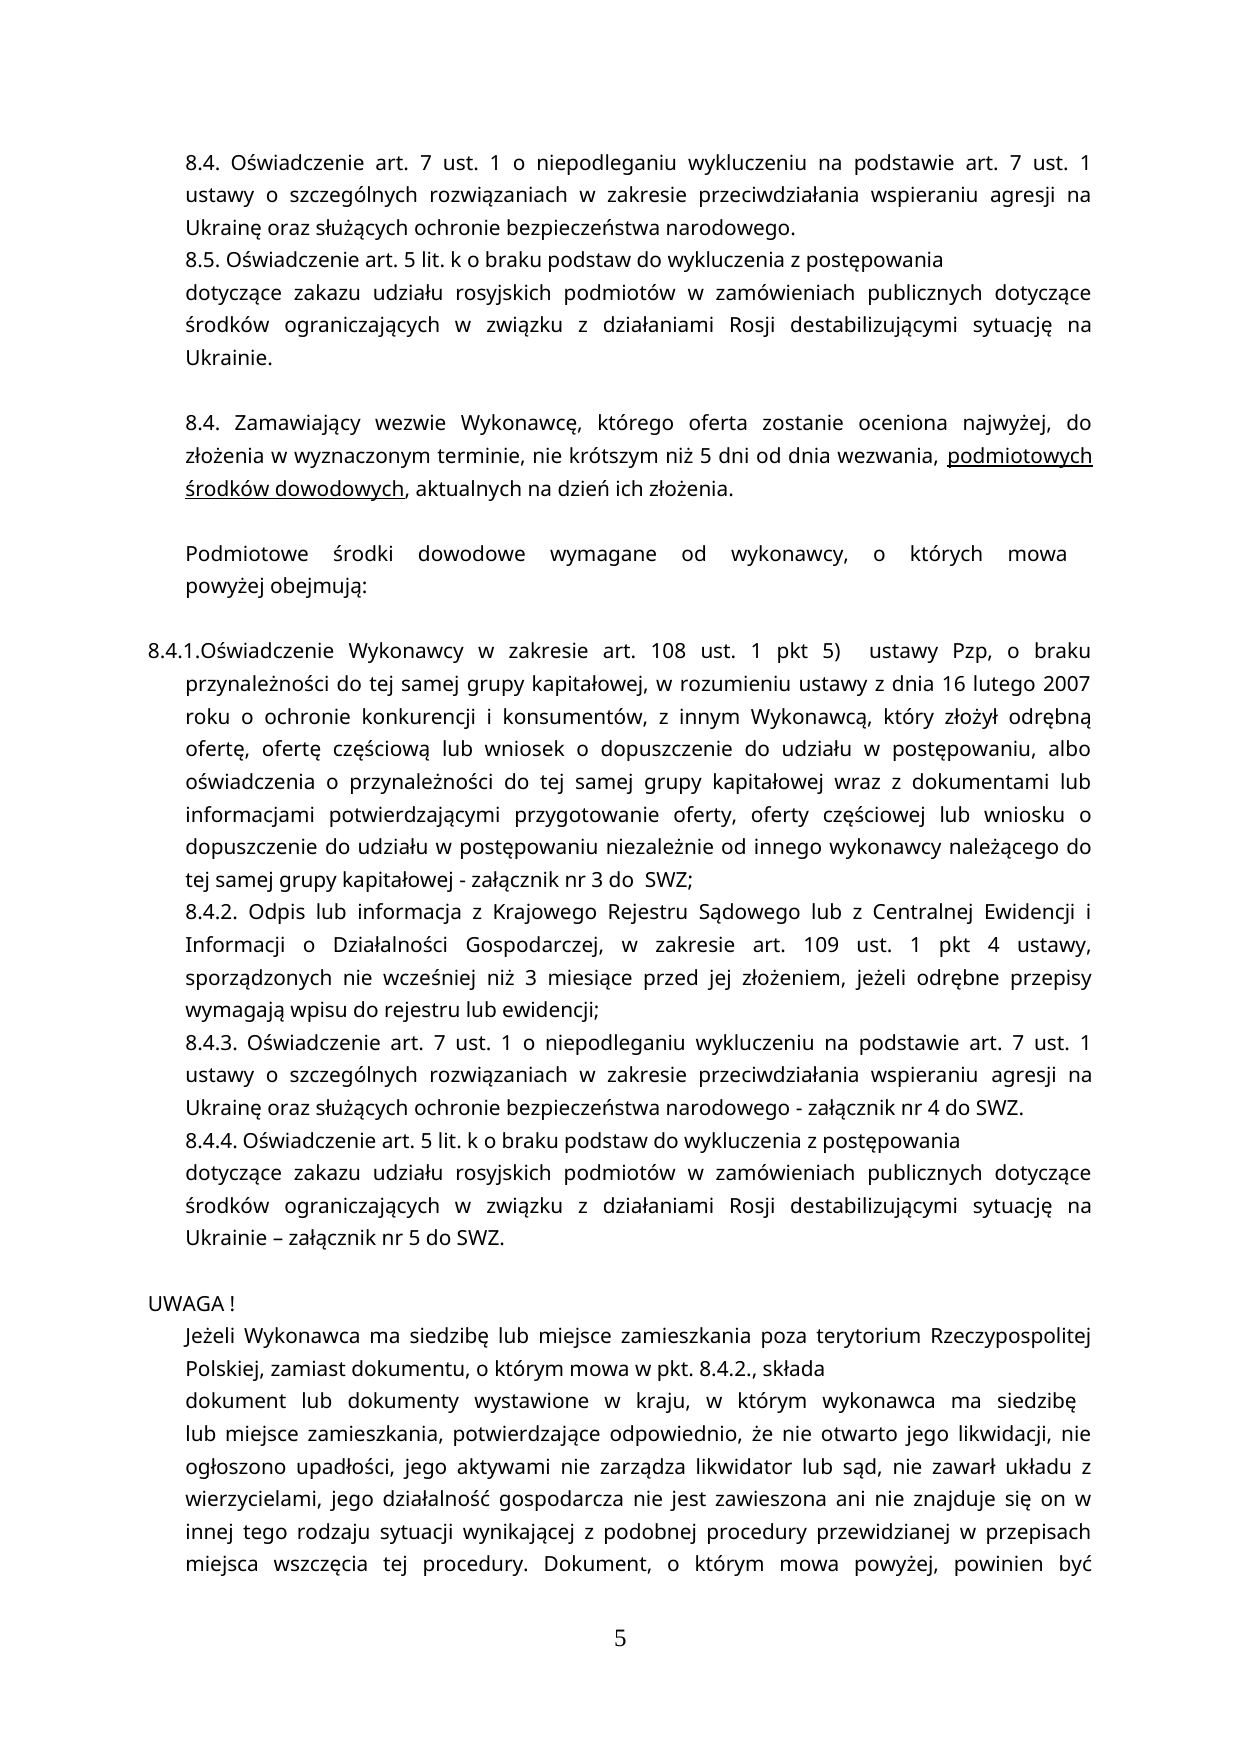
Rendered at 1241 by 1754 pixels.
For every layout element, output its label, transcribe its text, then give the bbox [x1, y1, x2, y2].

text 8.4. Oświadczenie art. 7 ust. 1 o niepodleganiu wykluczeniu na podstawie art. 7 ust. 1 ustawy o szczególnych rozwiązaniach w zakresie przeciwdziałania wspieraniu agresji na Ukrainę oraz służących ochronie bezpieczeństwa narodowego. [185, 148, 1093, 241]
text dotyczące zakazu udziału rosyjskich podmiotów w zamówieniach publicznych dotyczące środków ograniczających w związku z działaniami Rosji destabilizującymi sytuację na Ukrainie – załącznik nr 5 do SWZ. [185, 1158, 1093, 1252]
text 8.4.2. Odpis lub informacja z Krajowego Rejestru Sądowego lub z Centralnej Ewidencji i Informacji o Działalności Gospodarczej, w zakresie art. 109 ust. 1 pkt 4 ustawy, sporządzonych nie wcześniej niż 3 miesiące przed jej złożeniem, jeżeli odrębne przepisy wymagają wpisu do rejestru lub ewidencji; [185, 897, 1093, 1024]
text dotyczące zakazu udziału rosyjskich podmiotów w zamówieniach publicznych dotyczące środków ograniczających w związku z działaniami Rosji destabilizującymi sytuację na Ukrainie. [185, 278, 1093, 372]
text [185, 1387, 1093, 1578]
text UWAGA ! [148, 1289, 1093, 1317]
text 8.4.4. Oświadczenie art. 5 lit. k o braku podstaw do wykluczenia z postępowania [185, 1126, 1093, 1154]
text 8.4.1.Oświadczenie Wykonawcy w zakresie art. 108 ust. 1 pkt 5) ustawy Pzp, o braku przynależności do tej samej grupy kapitałowej, w rozumieniu ustawy z dnia 16 lutego 2007 roku o ochronie konkurencji i konsumentów, z innym Wykonawcą, który złożył odrębną ofertę, ofertę częściową lub wniosek o dopuszczenie do udziału w postępowaniu, albo oświadczenia o przynależności do tej samej grupy kapitałowej wraz z dokumentami lub informacjami potwierdzającymi przygotowanie oferty, oferty częściowej lub wniosku o dopuszczenie do udziału w postępowaniu niezależnie od innego wykonawcy należącego do tej samej grupy kapitałowej - załącznik nr 3 do SWZ; [148, 637, 1093, 893]
text 8.5. Oświadczenie art. 5 lit. k o braku podstaw do wykluczenia z postępowania [185, 245, 1093, 274]
text 8.4.3. Oświadczenie art. 7 ust. 1 o niepodleganiu wykluczeniu na podstawie art. 7 ust. 1 ustawy o szczególnych rozwiązaniach w zakresie przeciwdziałania wspieraniu agresji na Ukrainę oraz służących ochronie bezpieczeństwa narodowego - załącznik nr 4 do SWZ. [185, 1028, 1093, 1122]
text 8.4. Zamawiający wezwie Wykonawcę, którego oferta zostanie oceniona najwyżej, do złożenia w wyznaczonym terminie, nie krótszym niż 5 dni od dnia wezwania, podmiotowych środków dowodowych, aktualnych na dzień ich złożenia. [185, 408, 1093, 502]
text Podmiotowe środki dowodowe wymagane od wykonawcy, o których mowa powyżej obejmują: [185, 539, 1093, 600]
text Jeżeli Wykonawca ma siedzibę lub miejsce zamieszkania poza terytorium Rzeczypospolitej Polskiej, zamiast dokumentu, o którym mowa w pkt. 8.4.2., składa [185, 1321, 1093, 1382]
